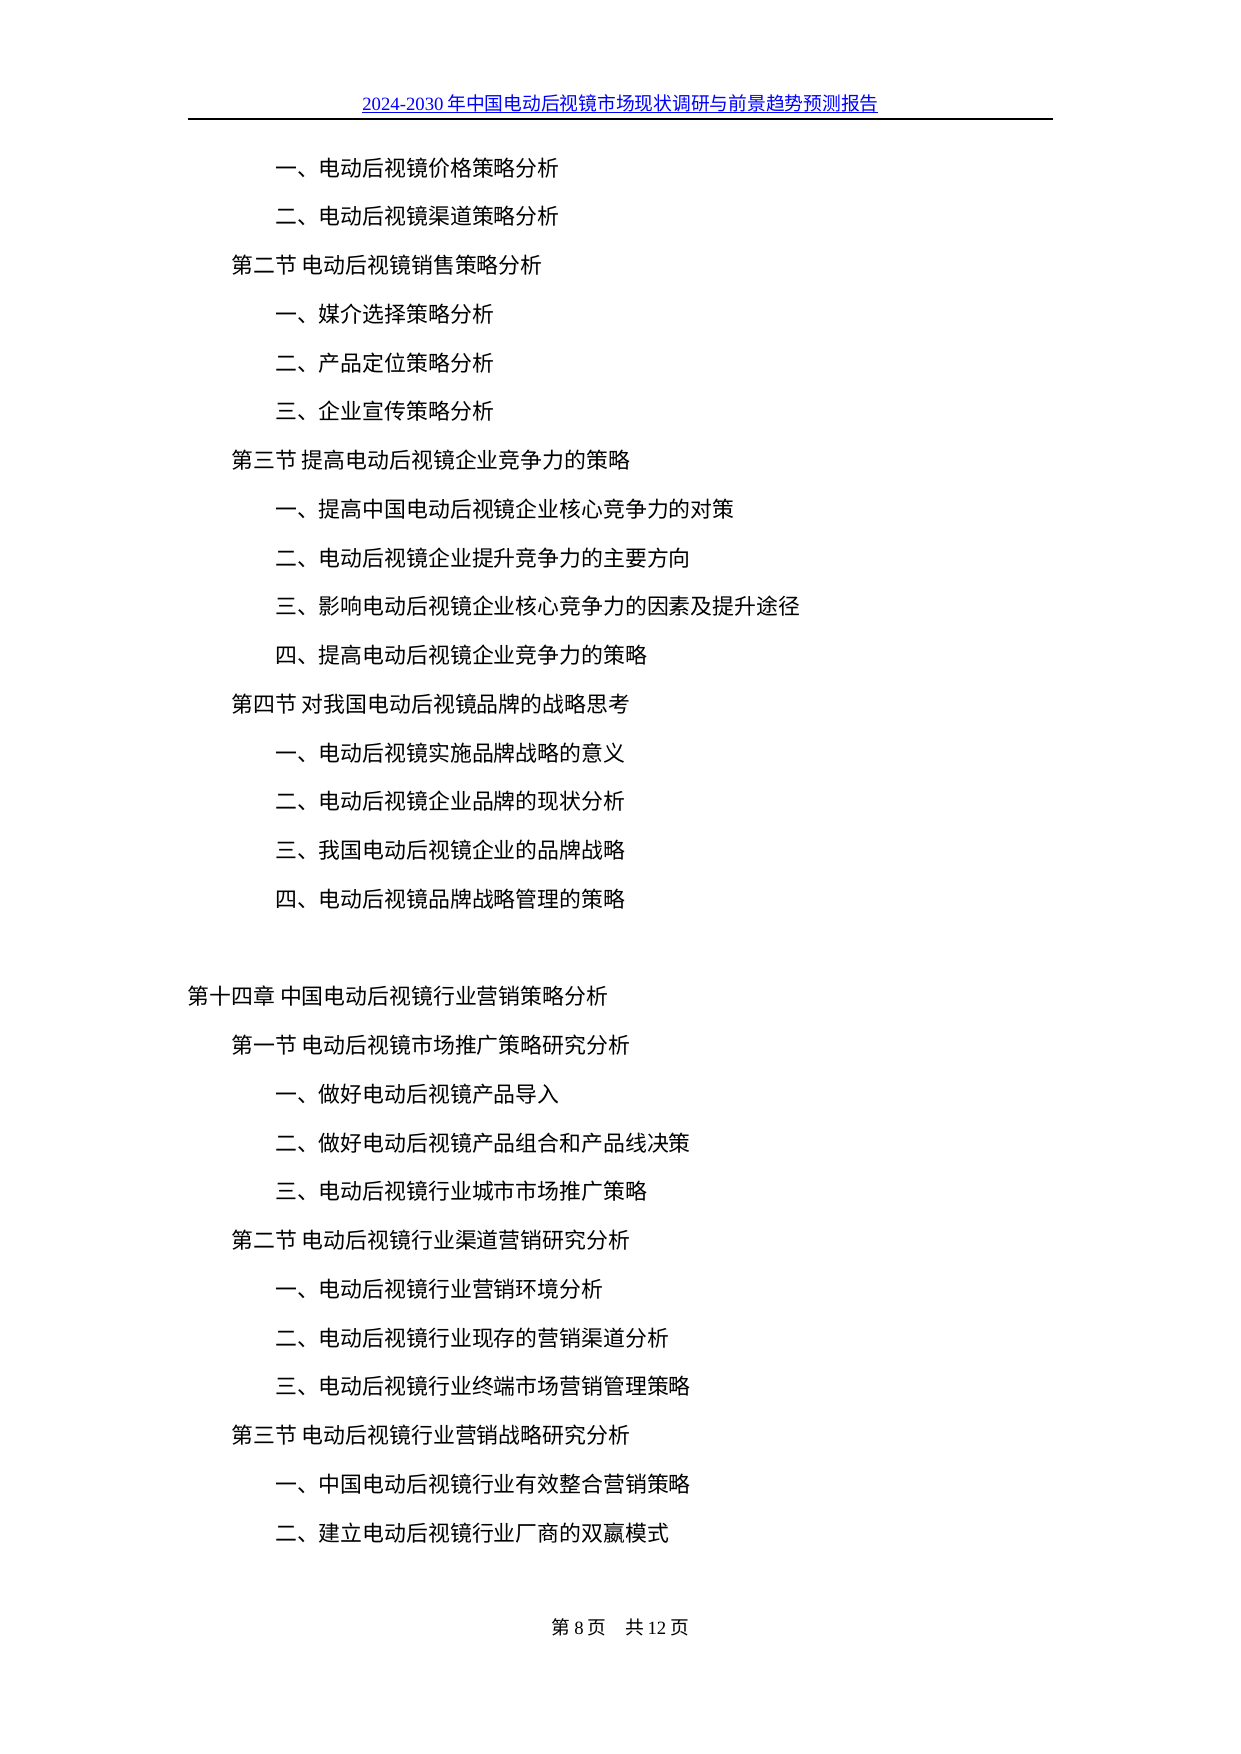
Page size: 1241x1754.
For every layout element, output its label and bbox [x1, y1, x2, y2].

text [187, 150, 1053, 1548]
